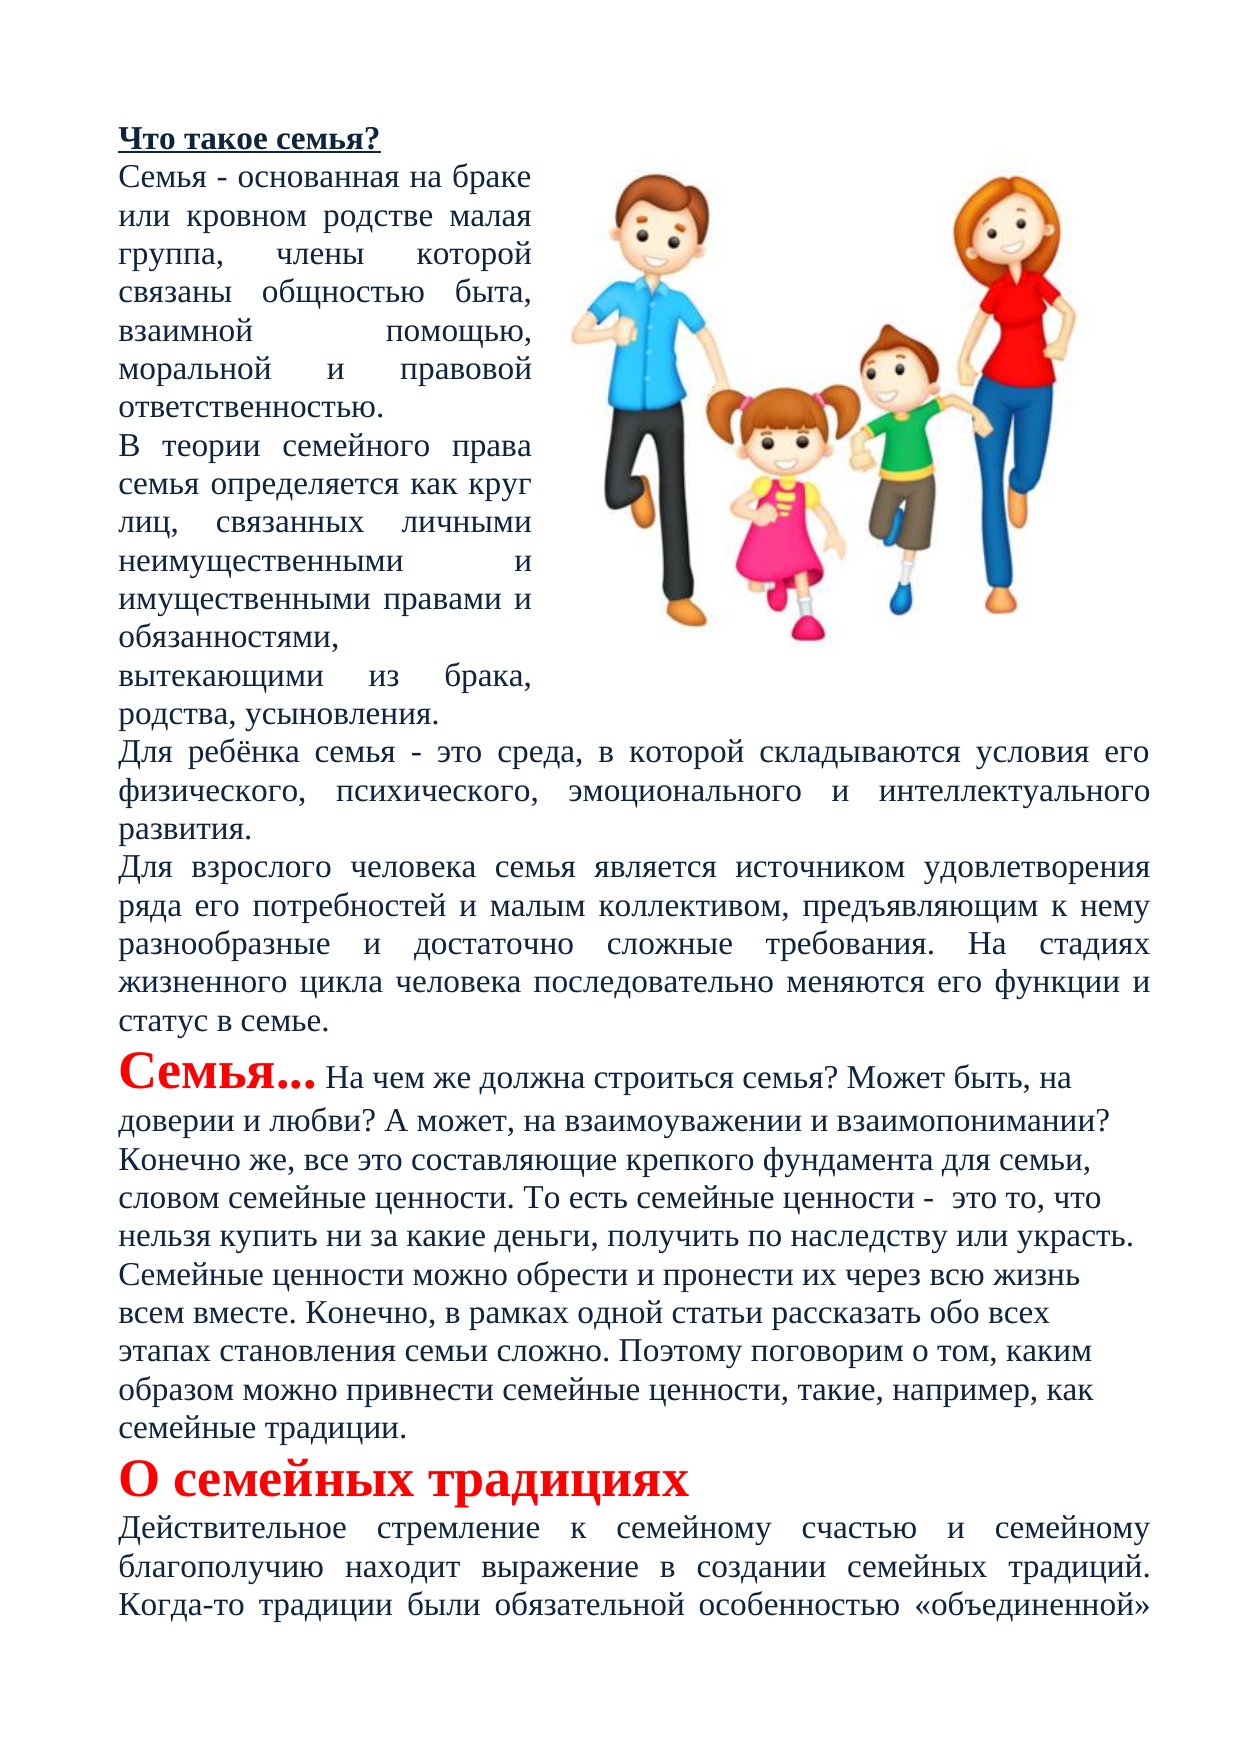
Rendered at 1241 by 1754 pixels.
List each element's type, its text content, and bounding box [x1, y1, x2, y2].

picture [551, 158, 1093, 656]
text Для ребёнка семья - это среда, в которой складываются условия его физического, психического, эмоционального и интеллектуального развития. [118, 731, 1152, 846]
text Что такое семья? [118, 118, 1152, 156]
text В теории семейного права семья определяется как круг лиц, связанных личными неимущественными и имущественными правами и обязанностями, вытекающими из брака, родства, усыновления. [118, 425, 1152, 731]
text Для взрослого человека семья является источником удовлетворения ряда его потребностей и малым коллективом, предъявляющим к нему разнообразные и достаточно сложные требования. На стадиях жизненного цикла человека последовательно меняются его функции и статус в семье. [118, 846, 1152, 1038]
text О семейных традициях [118, 1445, 1152, 1508]
text Семья... На чем же должна строиться семья? Может быть, на доверии и любви? А может, на взаимоуважении и взаимопонимании? Конечно же, все это составляющие крепкого фундамента для семьи, словом семейные ценности. То есть семейные ценности - это то, что нельзя купить ни за какие деньги, получить по наследству или украсть. Семейные ценности можно обрести и пронести их через всю жизнь всем вместе. Конечно, в рамках одной статьи рассказать обо всех этапах становления семьи сложно. Поэтому поговорим о том, каким образом можно привнести семейные ценности, такие, например, как семейные традиции. [118, 1038, 1152, 1445]
text Семья - основанная на браке или кровном родстве малая группа, члены которой связаны общностью быта, взаимной помощью, моральной и правовой ответственностью. [118, 156, 1152, 425]
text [118, 1508, 1152, 1623]
